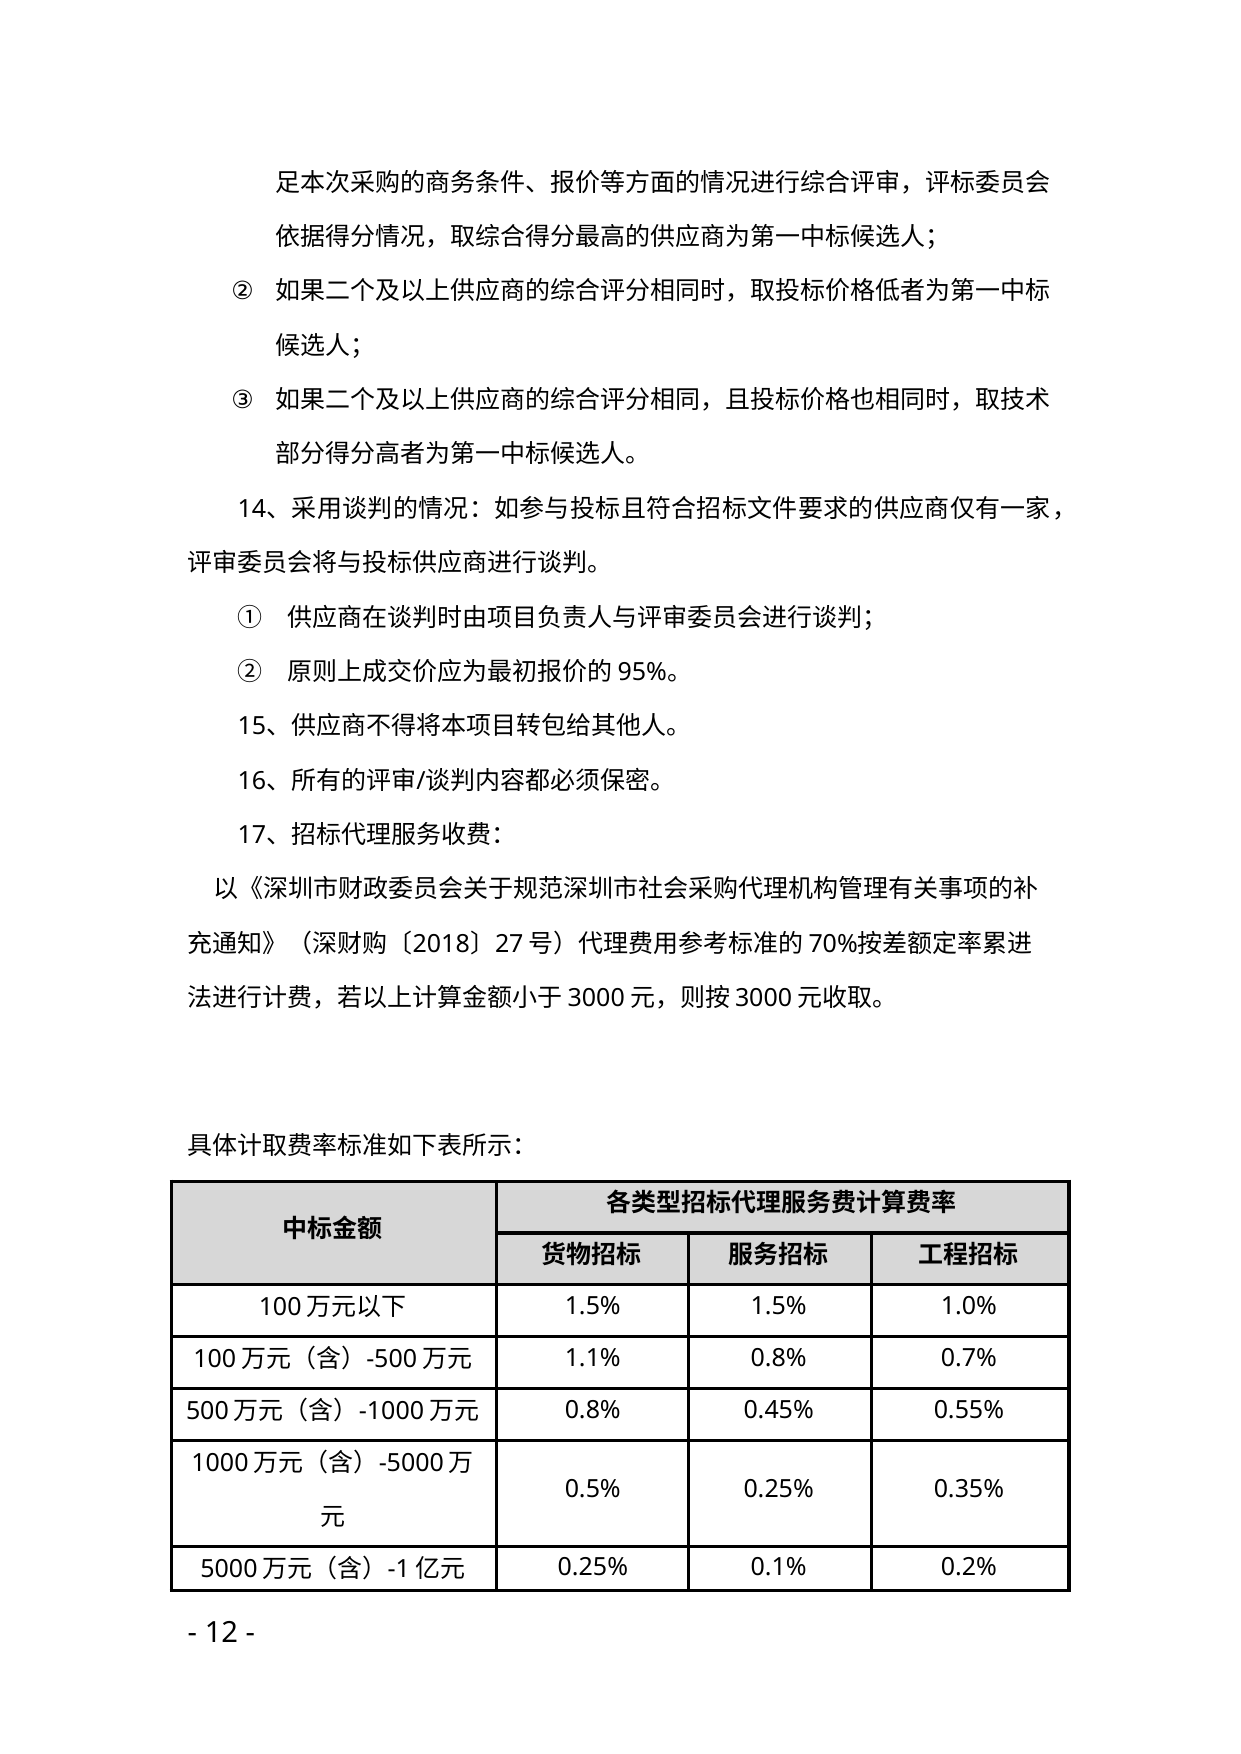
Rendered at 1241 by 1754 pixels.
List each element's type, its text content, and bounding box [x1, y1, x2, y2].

text 15、供应商不得将本项目转包给其他人。 [187, 706, 1053, 742]
list 如果二个及以上供应商的综合评分相同，且投标价格也相同时，取技术部分得分高者为第一中标候选人。 [231, 379, 1053, 470]
table_cell 0.1% [690, 1548, 870, 1589]
table_header 各类型招标代理服务费计算费率 [498, 1183, 1067, 1231]
list 供应商在谈判时由项目负责人与评审委员会进行谈判； [187, 597, 1053, 633]
table_cell 0.45% [690, 1390, 870, 1439]
table_cell 0.7% [873, 1338, 1067, 1387]
table_cell 100万元以下 [173, 1286, 495, 1335]
table_cell 服务招标 [690, 1235, 870, 1283]
table_cell 1.0% [873, 1286, 1067, 1335]
table_cell 500万元（含）-1000万元 [173, 1390, 495, 1439]
table_cell 100万元（含）-500万元 [173, 1338, 495, 1387]
table_cell 1.5% [690, 1286, 870, 1335]
text 14、采用谈判的情况：如参与投标且符合招标文件要求的供应商仅有一家，评审委员会将与投标供应商进行谈判。 [187, 488, 1053, 579]
table_cell 0.25% [498, 1548, 687, 1589]
table_cell 1.5% [498, 1286, 687, 1335]
table_cell 1000万元（含）-5000万元 [173, 1442, 495, 1545]
table_cell 工程招标 [873, 1235, 1067, 1283]
table_cell 0.8% [690, 1338, 870, 1387]
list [231, 162, 1053, 253]
table_cell 1.1% [498, 1338, 687, 1387]
table_cell 5000万元（含）-1亿元 [173, 1548, 495, 1589]
table_cell 0.25% [690, 1442, 870, 1545]
table_cell 0.55% [873, 1390, 1067, 1439]
list 原则上成交价应为最初报价的95%。 [187, 651, 1053, 688]
text 具体计取费率标准如下表所示： [187, 1125, 1050, 1161]
text 17、招标代理服务收费： [187, 814, 1053, 851]
text 以《深圳市财政委员会关于规范深圳市社会采购代理机构管理有关事项的补充通知》（深财购〔2018〕27号）代理费用参考标准的70%按差额定率累进法进行计费，若以上计算金额小于3000元，则按3000元收取。 [187, 869, 1053, 1014]
text 16、所有的评审/谈判内容都必须保密。 [187, 760, 1053, 796]
table_cell 0.5% [498, 1442, 687, 1545]
table_cell 0.8% [498, 1390, 687, 1439]
table_cell 0.2% [873, 1548, 1067, 1589]
list 如果二个及以上供应商的综合评分相同时，取投标价格低者为第一中标候选人； [231, 271, 1053, 361]
table_cell 货物招标 [498, 1235, 687, 1283]
table_header 中标金额 [173, 1183, 495, 1283]
table_cell 0.35% [873, 1442, 1067, 1545]
